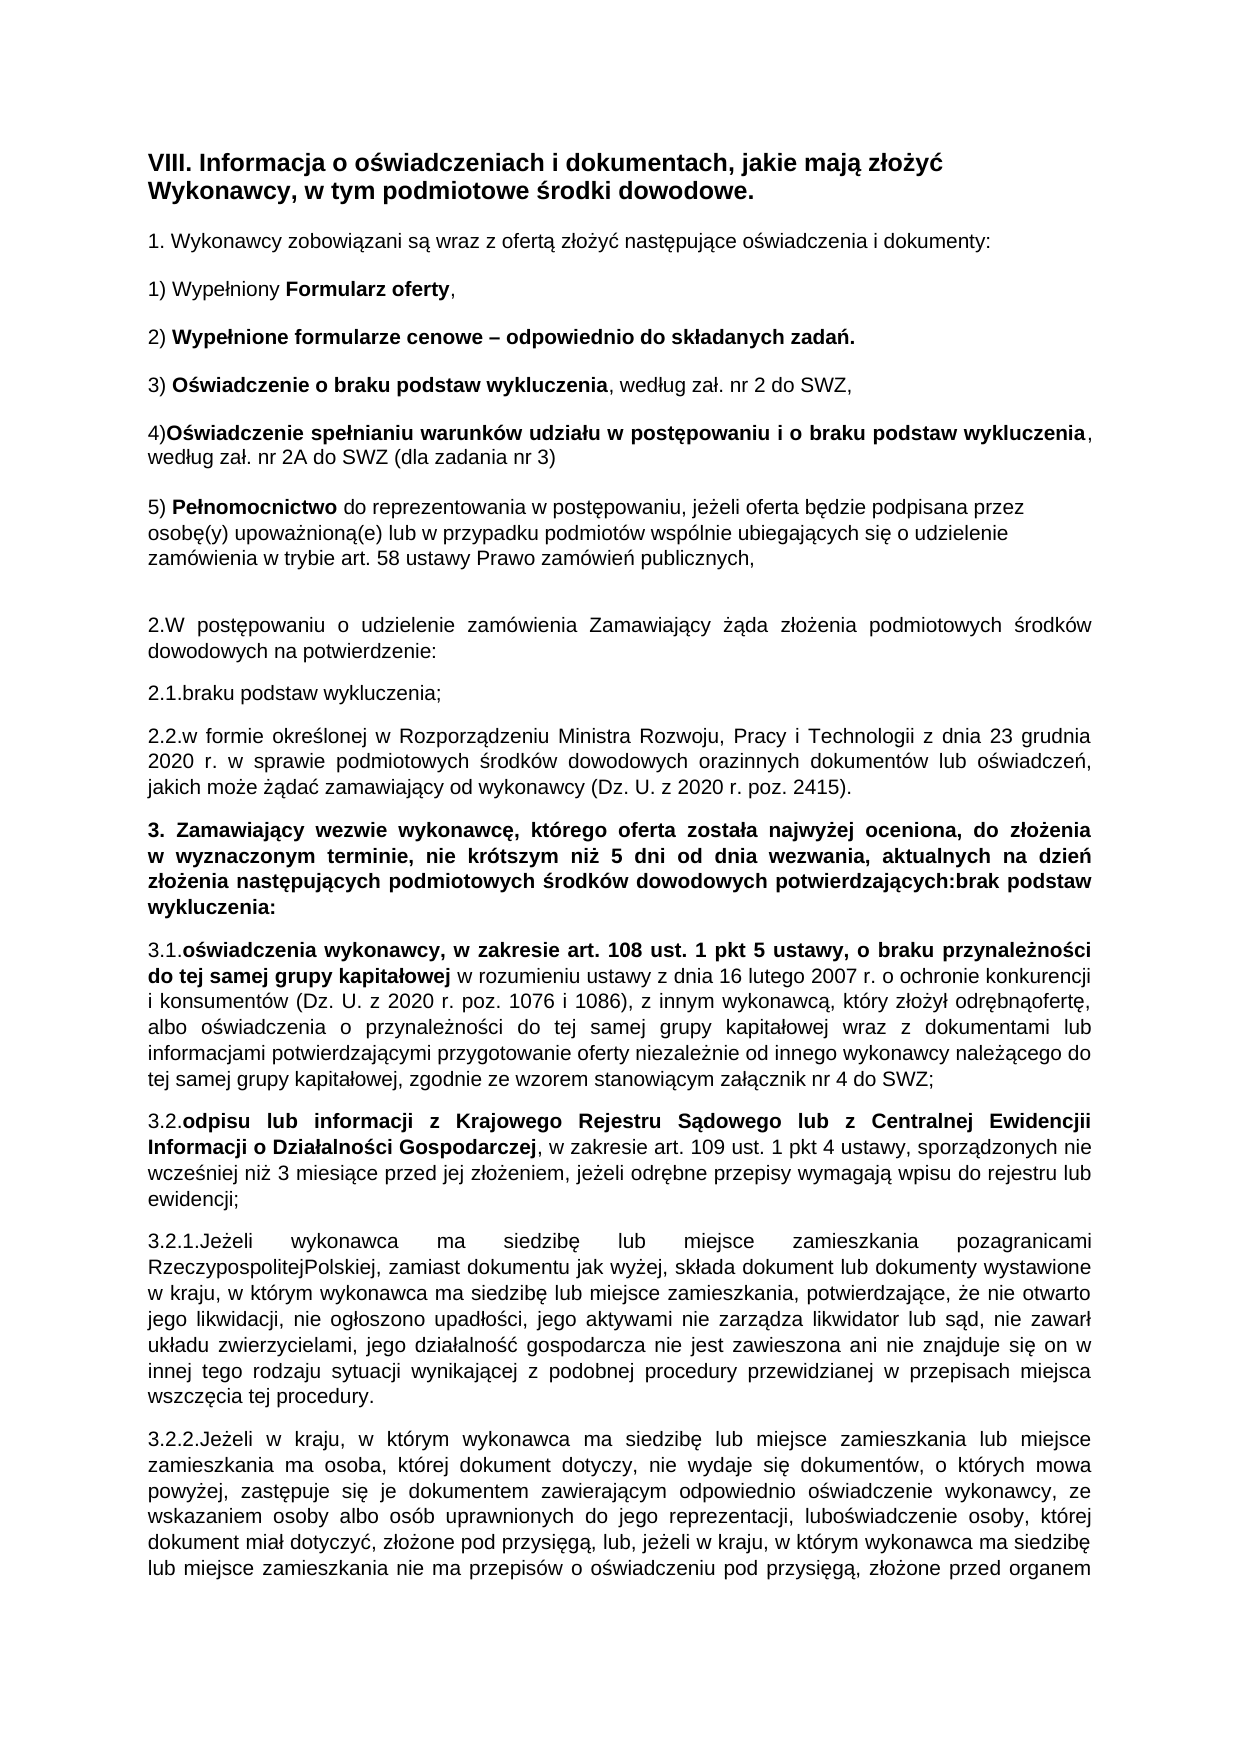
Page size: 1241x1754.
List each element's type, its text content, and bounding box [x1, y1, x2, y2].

text 3. Zamawiający wezwie wykonawcę, którego oferta została najwyżej oceniona, do złożenia w wyznaczonym terminie, nie krótszym niż 5 dni od dnia wezwania, aktualnych na dzień złożenia następujących podmiotowych środków dowodowych potwierdzających:brak podstaw wykluczenia: [148, 818, 1093, 919]
text 2.W postępowaniu o udzielenie zamówienia Zamawiający żąda złożenia podmiotowych środków dowodowych na potwierdzenie: [148, 613, 1093, 662]
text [148, 1427, 1093, 1580]
text 2.1.braku podstaw wykluczenia; [148, 681, 1093, 705]
text 3.2.1.Jeżeli wykonawca ma siedzibę lub miejsce zamieszkania pozagranicami RzeczypospolitejPolskiej, zamiast dokumentu jak wyżej, składa dokument lub dokumenty wystawione w kraju, w którym wykonawca ma siedzibę lub miejsce zamieszkania, potwierdzające, że nie otwarto jego likwidacji, nie ogłoszono upadłości, jego aktywami nie zarządza likwidator lub sąd, nie zawarł układu zwierzycielami, jego działalność gospodarcza nie jest zawieszona ani nie znajduje się on w innej tego rodzaju sytuacji wynikającej z podobnej procedury przewidzianej w przepisach miejsca wszczęcia tej procedury. [148, 1229, 1093, 1408]
text 2.2.w formie określonej w Rozporządzeniu Ministra Rozwoju, Pracy i Technologii z dnia 23 grudnia 2020 r. w sprawie podmiotowych środków dowodowych orazinnych dokumentów lub oświadczeń, jakich może żądać zamawiający od wykonawcy (Dz. U. z 2020 r. poz. 2415). [148, 723, 1093, 799]
text 5) Pełnomocnictwo do reprezentowania w postępowaniu, jeżeli oferta będzie podpisana przez osobę(y) upoważnioną(e) lub w przypadku podmiotów wspólnie ubiegających się o udzielenie zamówienia w trybie art. 58 ustawy Prawo zamówień publicznych, [148, 469, 1093, 570]
text 3) Oświadczenie o braku podstaw wykluczenia, według zał. nr 2 do SWZ, [148, 373, 1093, 397]
text 3.1.oświadczenia wykonawcy, w zakresie art. 108 ust. 1 pkt 5 ustawy, o braku przynależności do tej samej grupy kapitałowej w rozumieniu ustawy z dnia 16 lutego 2007 r. o ochronie konkurencji i konsumentów (Dz. U. z 2020 r. poz. 1076 i 1086), z innym wykonawcą, który złożył odrębnąofertę, albo oświadczenia o przynależności do tej samej grupy kapitałowej wraz z dokumentami lub informacjami potwierdzającymi przygotowanie oferty niezależnie od innego wykonawcy należącego do tej samej grupy kapitałowej, zgodnie ze wzorem stanowiącym załącznik nr 4 do SWZ; [148, 938, 1093, 1091]
text 1. Wykonawcy zobowiązani są wraz z ofertą złożyć następujące oświadczenia i dokumenty: [148, 229, 1093, 253]
text VIII. Informacja o oświadczeniach i dokumentach, jakie mają złożyć Wykonawcy, w tym podmiotowe środki dowodowe. [148, 148, 1093, 205]
text 1) Wypełniony Formularz oferty, [148, 277, 1093, 301]
text 4)Oświadczenie spełnianiu warunków udziału w postępowaniu i o braku podstaw wykluczenia, według zał. nr 2A do SWZ (dla zadania nr 3) [148, 397, 1093, 469]
text 3.2.odpisu lub informacji z Krajowego Rejestru Sądowego lub z Centralnej Ewidencjii Informacji o Działalności Gospodarczej, w zakresie art. 109 ust. 1 pkt 4 ustawy, sporządzonych nie wcześniej niż 3 miesiące przed jej złożeniem, jeżeli odrębne przepisy wymagają wpisu do rejestru lub ewidencji; [148, 1109, 1093, 1211]
text 2) Wypełnione formularze cenowe – odpowiednio do składanych zadań. [148, 325, 1093, 349]
